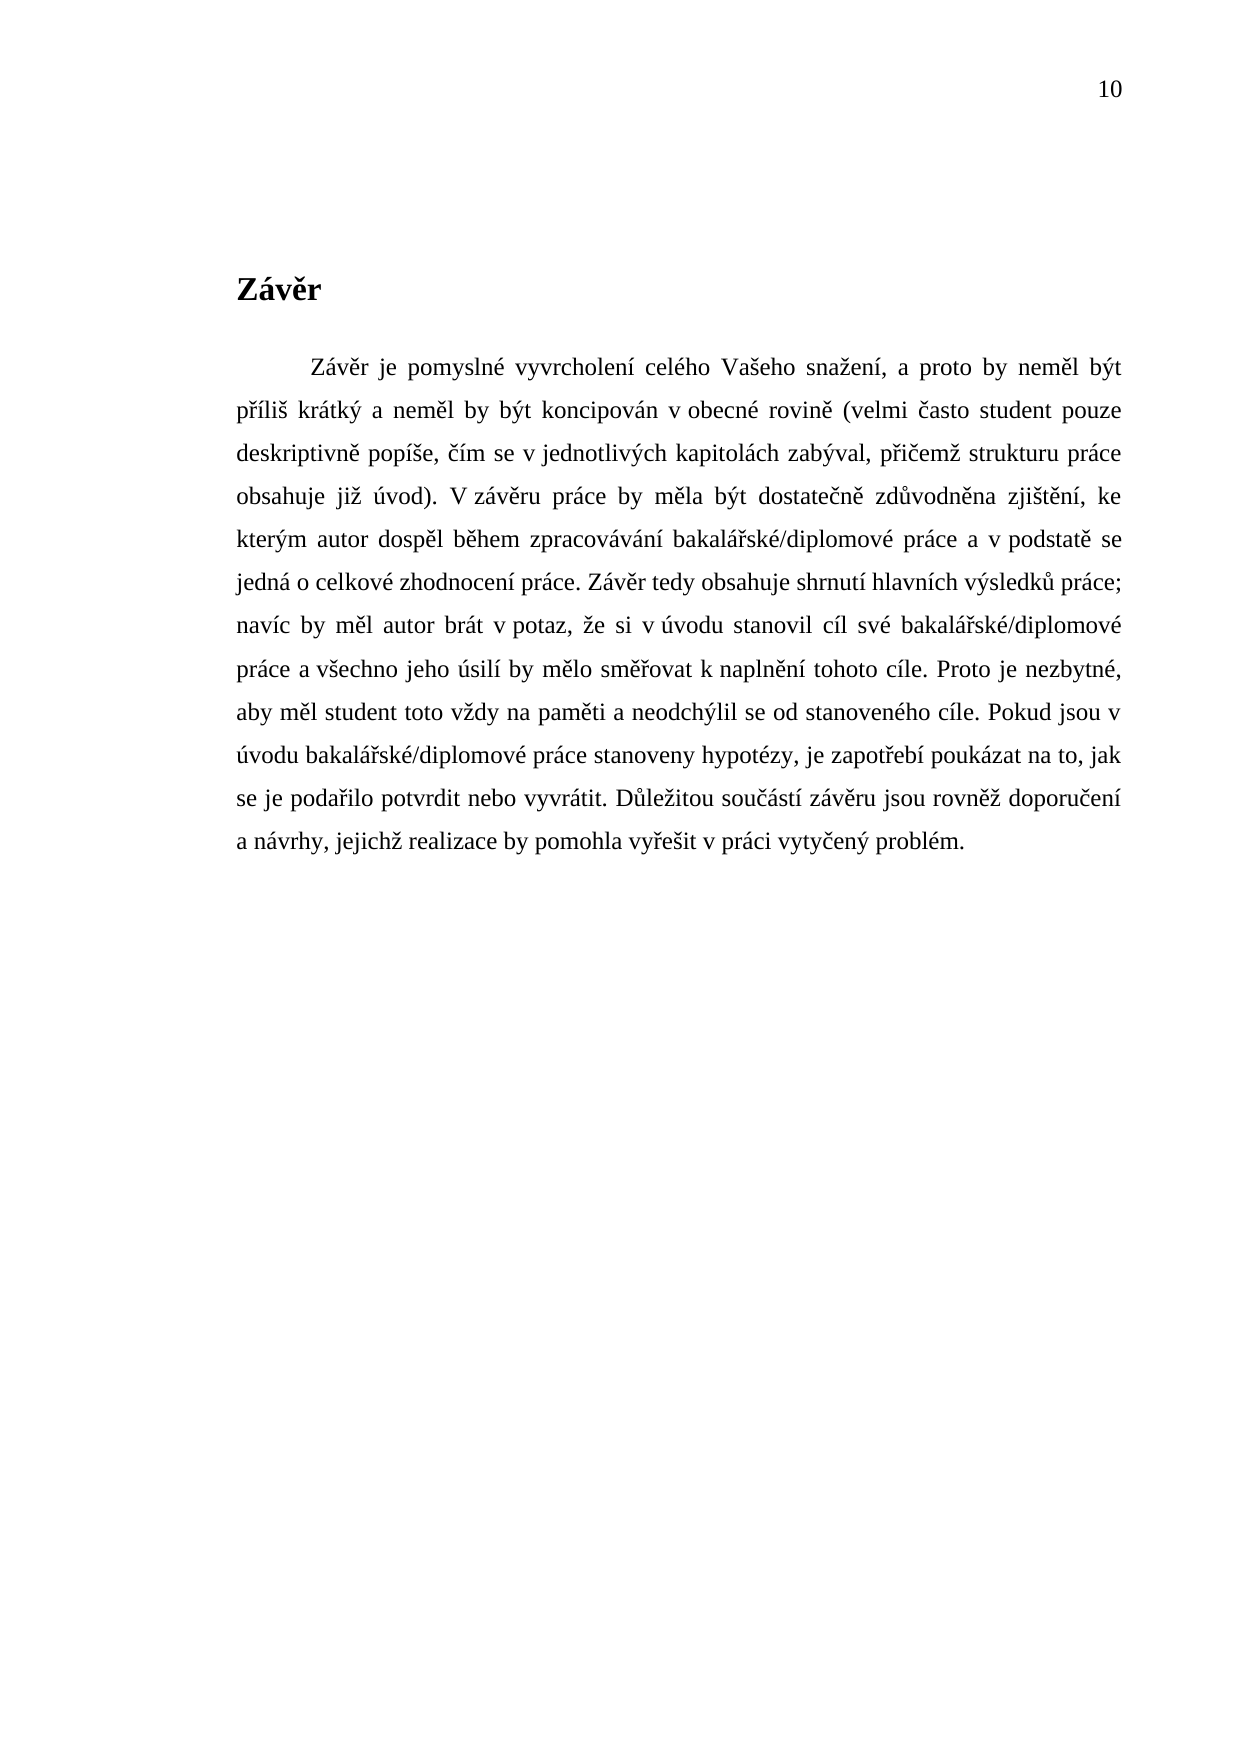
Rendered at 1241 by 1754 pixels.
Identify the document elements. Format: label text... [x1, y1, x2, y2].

text Závěr je pomyslné vyvrcholení celého Vašeho snažení, a proto by neměl být příliš krátký a neměl by být koncipován v obecné rovině (velmi často student pouze deskriptivně popíše, čím se v jednotlivých kapitolách zabýval, přičemž strukturu práce obsahuje již úvod). V závěru práce by měla být dostatečně zdůvodněna zjištění, ke kterým autor dospěl během zpracovávání bakalářské/diplomové práce a v podstatě se jedná o celkové zhodnocení práce. Závěr tedy obsahuje shrnutí hlavních výsledků práce; navíc by měl autor brát v potaz, že si v úvodu stanovil cíl své bakalářské/diplomové práce a všechno jeho úsilí by mělo směřovat k naplnění tohoto cíle. Proto je nezbytné, aby měl student toto vždy na paměti a neodchýlil se od stanoveného cíle. Pokud jsou v úvodu bakalářské/diplomové práce stanoveny hypotézy, je zapotřebí poukázat na to, jak se je podařilo potvrdit nebo vyvrátit. Důležitou součástí závěru jsou rovněž doporučení a návrhy, jejichž realizace by pomohla vyřešit v práci vytyčený problém. [236, 352, 1122, 855]
